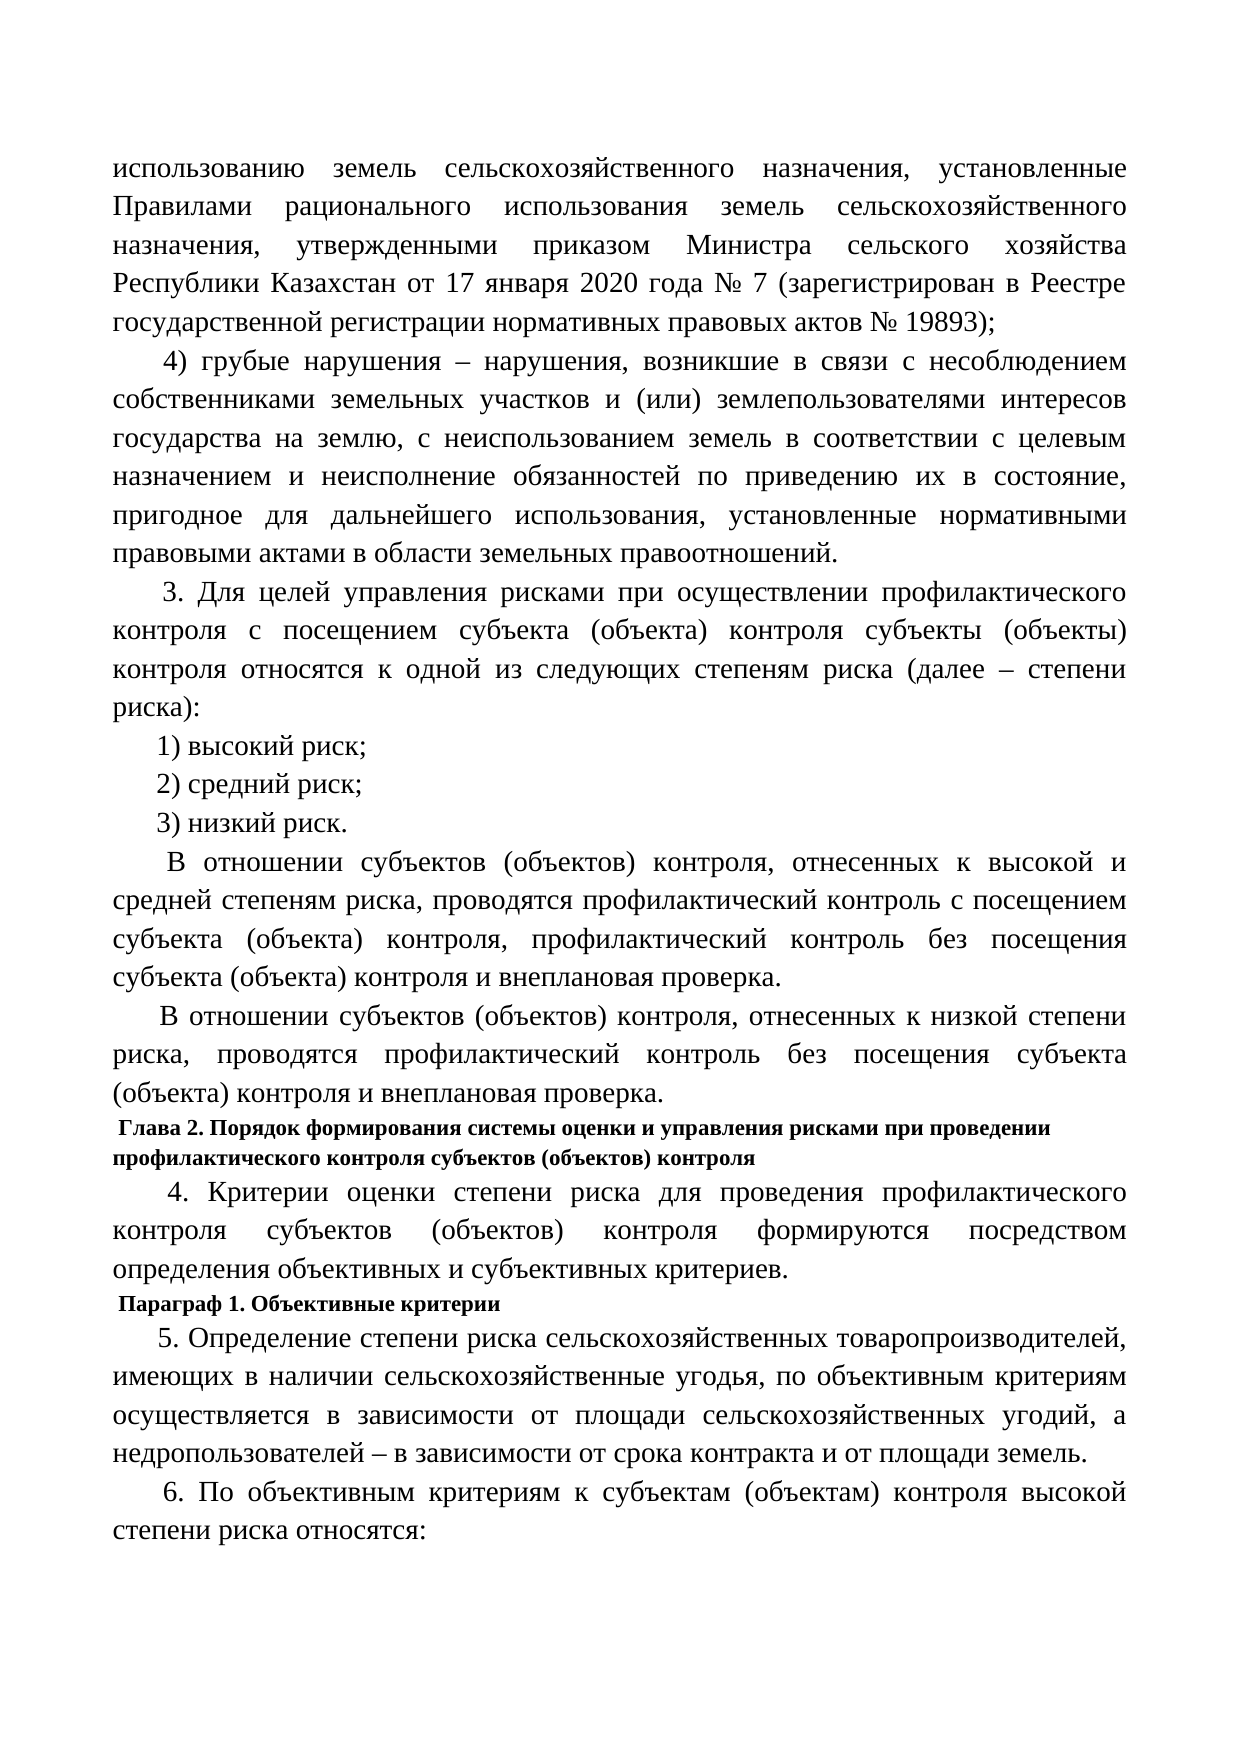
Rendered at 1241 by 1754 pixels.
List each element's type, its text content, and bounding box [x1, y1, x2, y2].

text 6. По объективным критериям к субъектам (объектам) контроля высокой степени риска относятся: [112, 1474, 1128, 1546]
text 2) средний риск; [112, 767, 1128, 800]
text 1) высокий риск; [112, 728, 1128, 762]
text 5. Определение степени риска сельскохозяйственных товаропроизводителей, имеющих в наличии сельскохозяйственные угодья, по объективным критериям осуществляется в зависимости от площади сельскохозяйственных угодий, а недропользователей – в зависимости от срока контракта и от площади земель. [112, 1320, 1128, 1469]
text 4) грубые нарушения – нарушения, возникшие в связи с несоблюдением собственниками земельных участков и (или) землепользователями интересов государства на землю, с неиспользованием земель в соответствии с целевым назначением и неисполнение обязанностей по приведению их в состояние, пригодное для дальнейшего использования, установленные нормативными правовыми актами в области земельных правоотношений. [112, 343, 1128, 569]
text В отношении субъектов (объектов) контроля, отнесенных к низкой степени риска, проводятся профилактический контроль без посещения субъекта (объекта) контроля и внеплановая проверка. [112, 998, 1128, 1108]
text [112, 150, 1128, 338]
text 4. Критерии оценки степени риска для проведения профилактического контроля субъектов (объектов) контроля формируются посредством определения объективных и субъективных критериев. [112, 1174, 1128, 1284]
text 3. Для целей управления рисками при осуществлении профилактического контроля с посещением субъекта (объекта) контроля субъекты (объекты) контроля относятся к одной из следующих степеням риска (далее – степени риска): [112, 574, 1128, 723]
text 3) низкий риск. [112, 805, 1128, 839]
text В отношении субъектов (объектов) контроля, отнесенных к высокой и средней степеням риска, проводятся профилактический контроль с посещением субъекта (объекта) контроля, профилактический контроль без посещения субъекта (объекта) контроля и внеплановая проверка. [112, 844, 1128, 993]
text Глава 2. Порядок формирования системы оценки и управления рисками при проведении профилактического контроля субъектов (объектов) контроля [112, 1113, 1128, 1170]
text Параграф 1. Объективные критерии [112, 1289, 1128, 1316]
